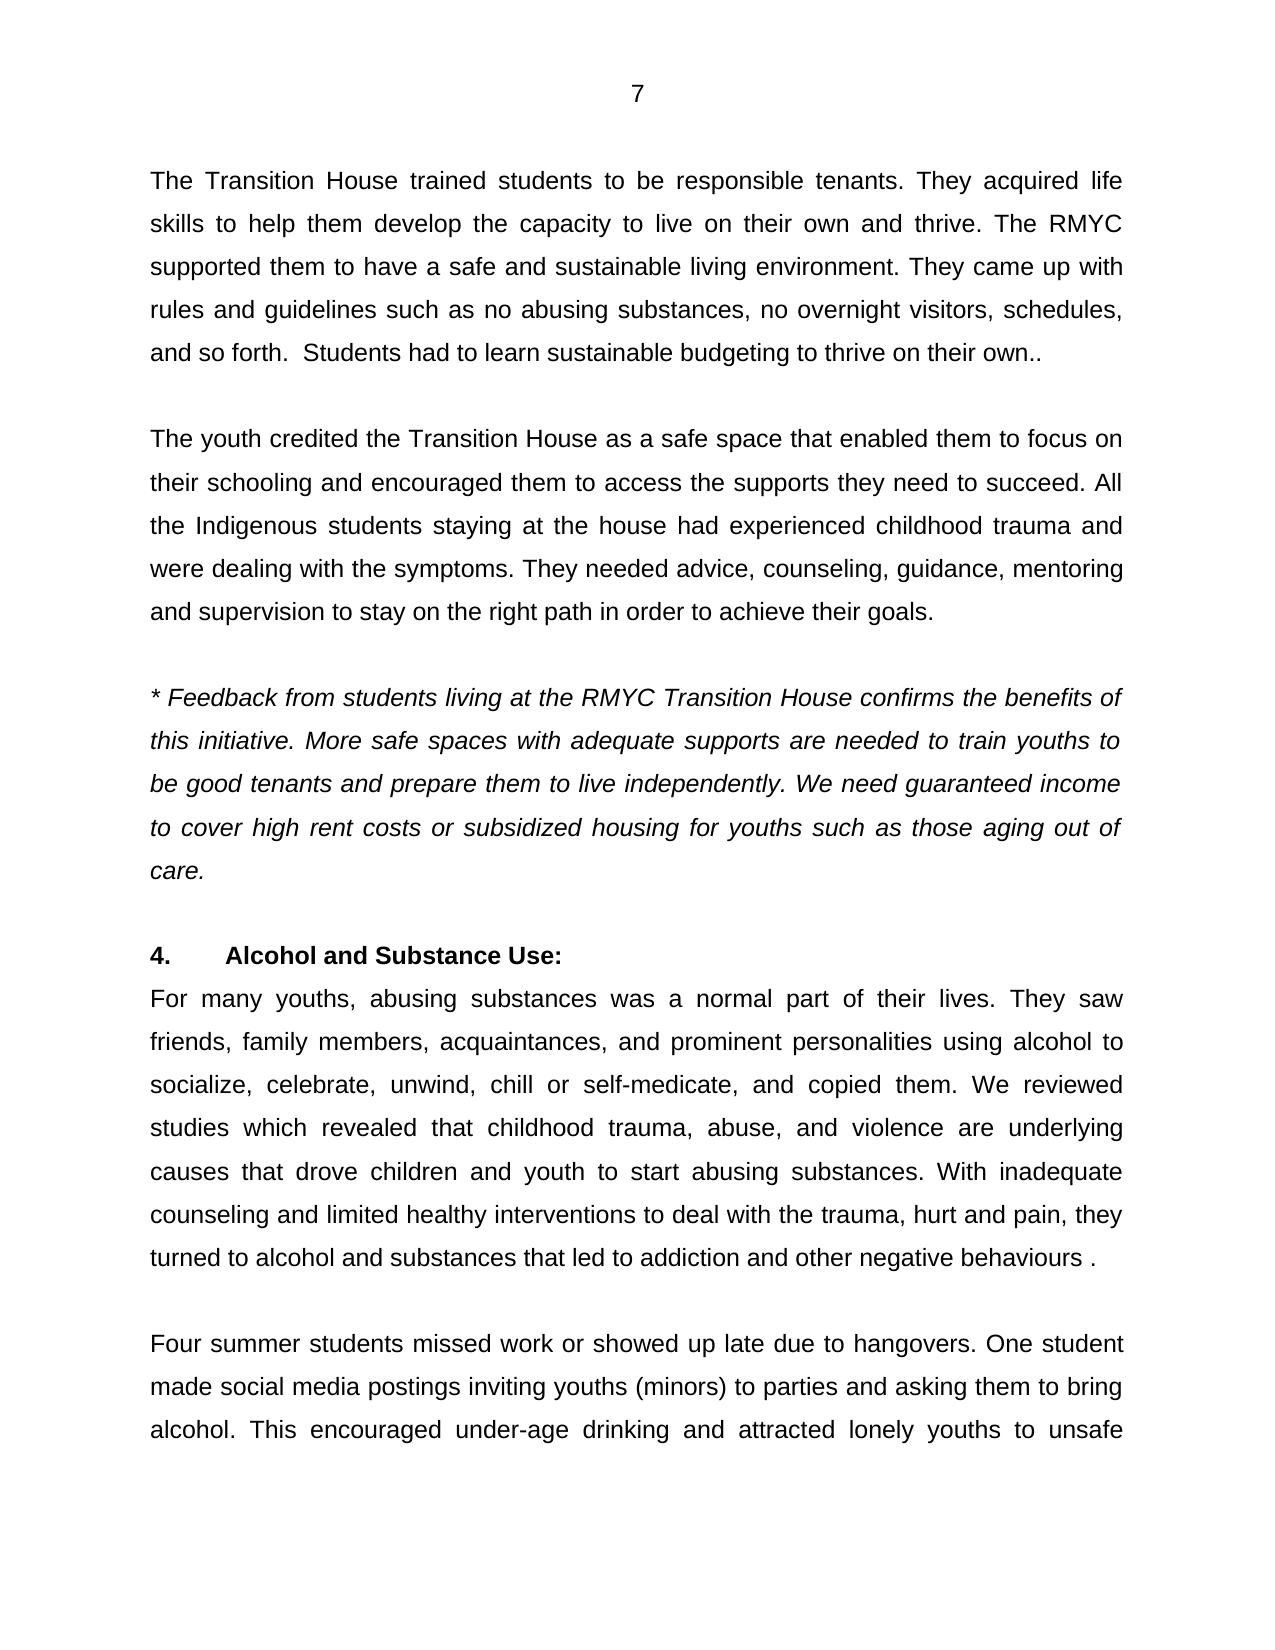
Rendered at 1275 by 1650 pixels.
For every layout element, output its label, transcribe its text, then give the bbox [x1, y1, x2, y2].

text For many youths, abusing substances was a normal part of their lives. They saw friends, family members, acquaintances, and prominent personalities using alcohol to socialize, celebrate, unwind, chill or self-medicate, and copied them. We reviewed studies which revealed that childhood trauma, abuse, and violence are underlying causes that drove children and youth to start abusing substances. With inadequate counseling and limited healthy interventions to deal with the trauma, hurt and pain, they turned to alcohol and substances that led to addiction and other negative behaviours . [150, 984, 1125, 1271]
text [150, 1329, 1125, 1444]
text The Transition House trained students to be responsible tenants. They acquired life skills to help them develop the capacity to live on their own and thrive. The RMYC supported them to have a safe and sustainable living environment. They came up with rules and guidelines such as no abusing substances, no overnight visitors, schedules, and so forth. Students had to learn sustainable budgeting to thrive on their own.. [150, 166, 1125, 367]
text * Feedback from students living at the RMYC Transition House confirms the benefits of this initiative. More safe spaces with adequate supports are needed to train youths to be good tenants and prepare them to live independently. We need guaranteed income to cover high rent costs or subsidized housing for youths such as those aging out of care. [150, 683, 1125, 884]
text 4. Alcohol and Substance Use: [150, 941, 1125, 969]
text 7 [150, 79, 1125, 108]
text The youth credited the Transition House as a safe space that enabled them to focus on their schooling and encouraged them to access the supports they need to succeed. All the Indigenous students staying at the house had experienced childhood trauma and were dealing with the symptoms. They needed advice, counseling, guidance, mentoring and supervision to stay on the right path in order to achieve their goals. [150, 424, 1125, 626]
